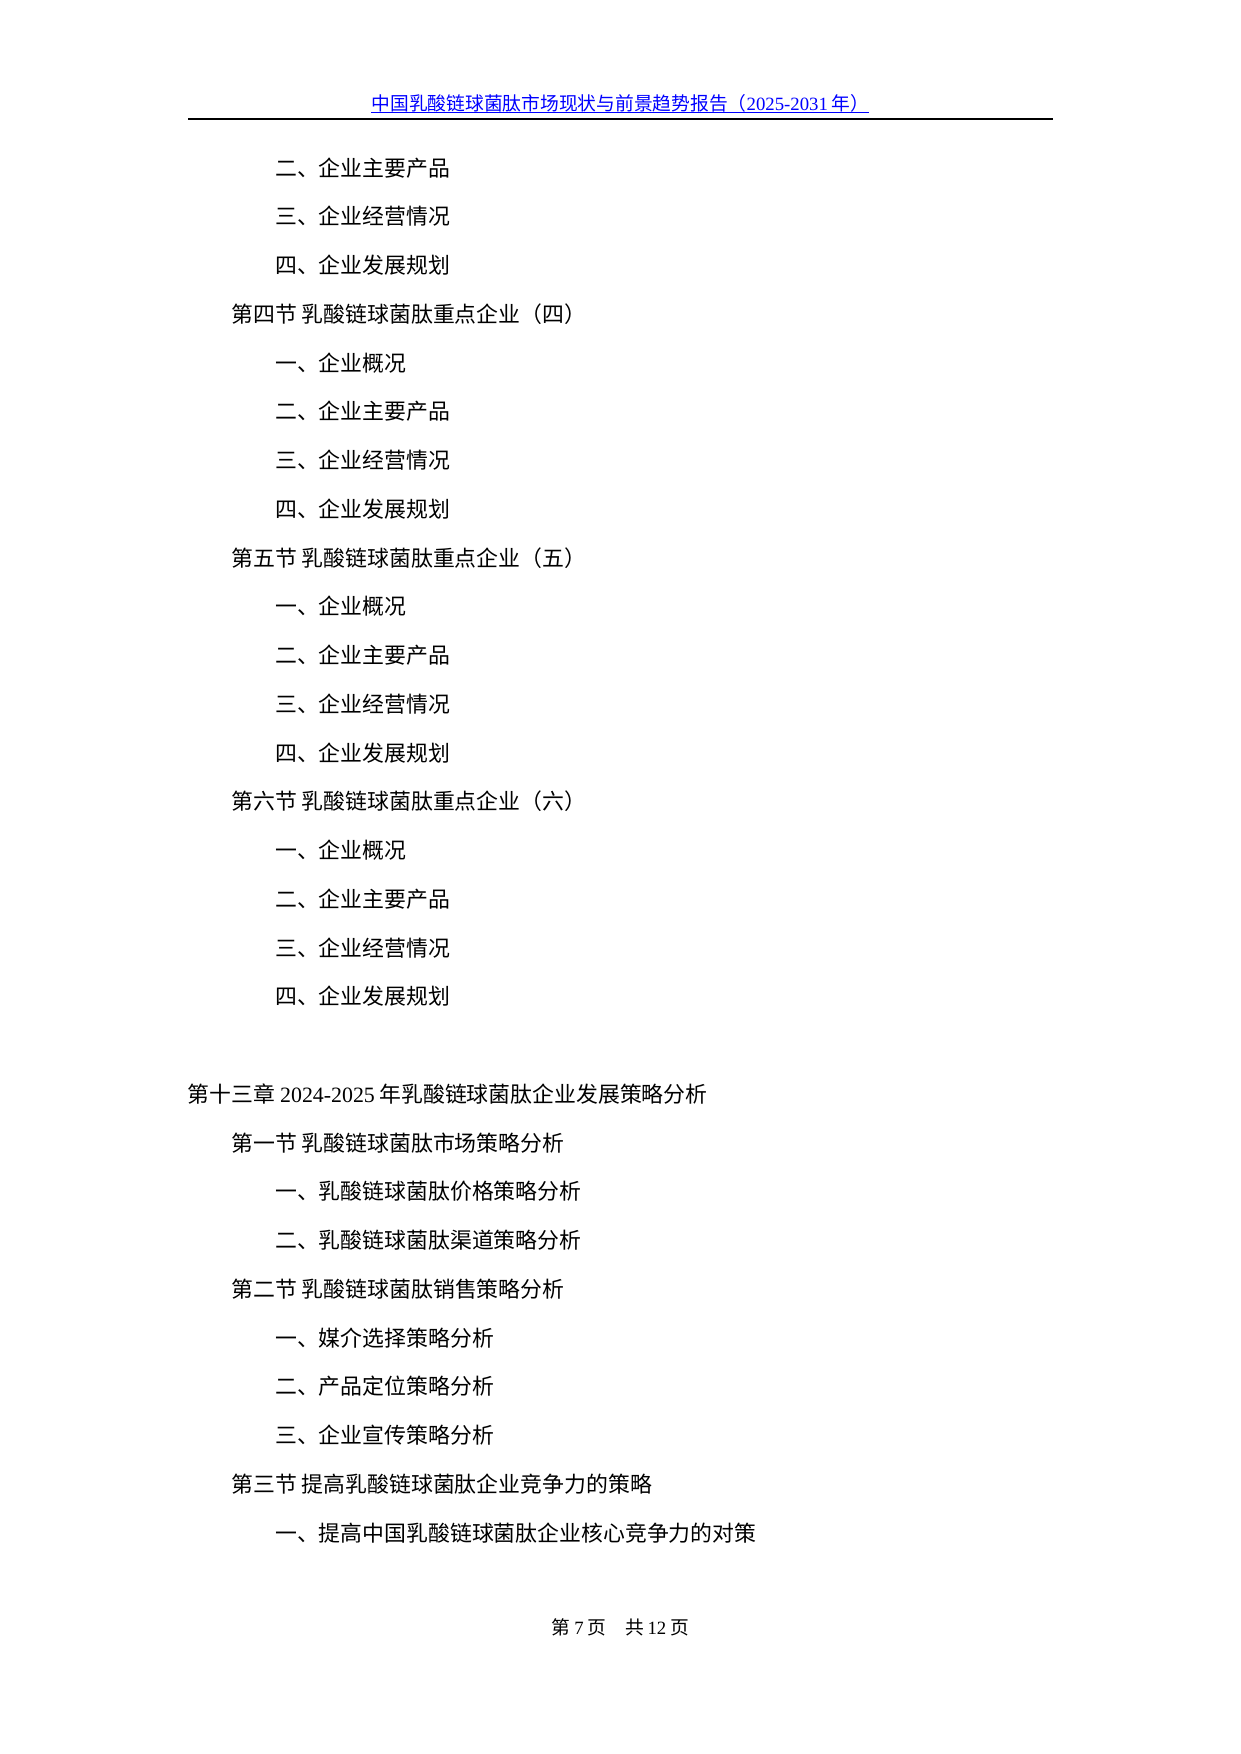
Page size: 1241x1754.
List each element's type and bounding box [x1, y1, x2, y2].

text [187, 150, 1053, 1548]
